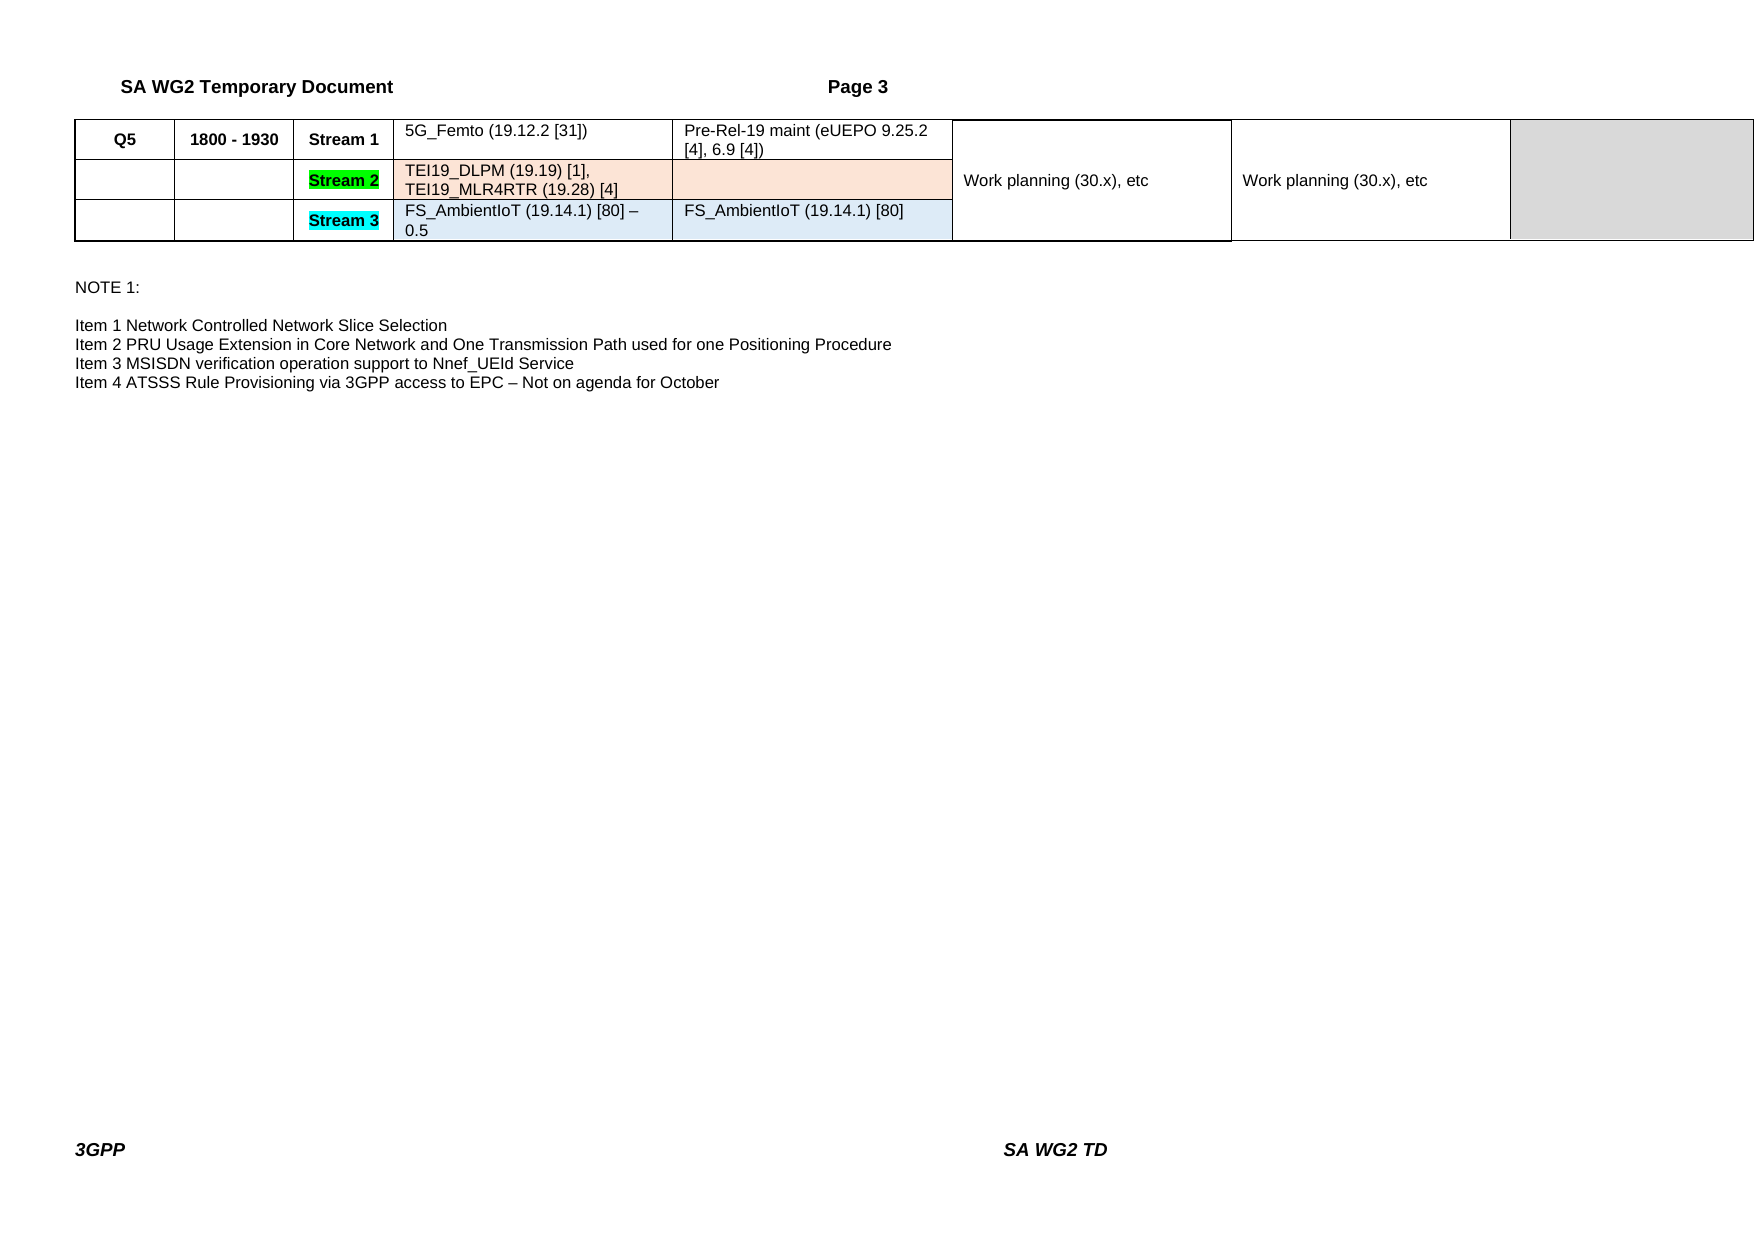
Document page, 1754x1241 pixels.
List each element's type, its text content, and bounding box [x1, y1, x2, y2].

table_cell Stream 3 [294, 200, 393, 239]
table_cell Stream 2 [294, 160, 393, 199]
text Item 3 MSISDN verification operation support to Nnef_UEId Service [75, 354, 1679, 373]
table_cell Work planning (30.x), etc [953, 121, 1231, 239]
table_cell [673, 160, 952, 199]
table_cell TEI19_DLPM (19.19) [1], TEI19_MLR4RTR (19.28) [4] [394, 160, 672, 199]
table_cell [76, 160, 174, 199]
table_cell Q5 [76, 120, 174, 159]
text Item 1 Network Controlled Network Slice Selection [75, 316, 1679, 335]
table_cell FS_AmbientIoT (19.14.1) [80] – 0.5 [394, 200, 672, 239]
table_cell 1800 - 1930 [175, 120, 293, 159]
table_cell [175, 160, 293, 199]
table_cell Stream 1 [294, 120, 393, 159]
table_cell Pre-Rel-19 maint (eUEPO 9.25.2 [4], 6.9 [4]) [673, 120, 952, 159]
table_cell Work planning (30.x), etc [1232, 120, 1510, 239]
table_cell [175, 200, 293, 239]
table_cell 5G_Femto (19.12.2 [31]) [394, 120, 672, 159]
table_cell FS_AmbientIoT (19.14.1) [80] [673, 200, 952, 239]
text Item 2 PRU Usage Extension in Core Network and One Transmission Path used for one Positioning Procedure [75, 335, 1679, 354]
text NOTE 1: [75, 277, 1679, 297]
text Item 4 ATSSS Rule Provisioning via 3GPP access to EPC – Not on agenda for October [75, 373, 1679, 392]
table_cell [1511, 120, 1753, 239]
table_cell [76, 200, 174, 239]
